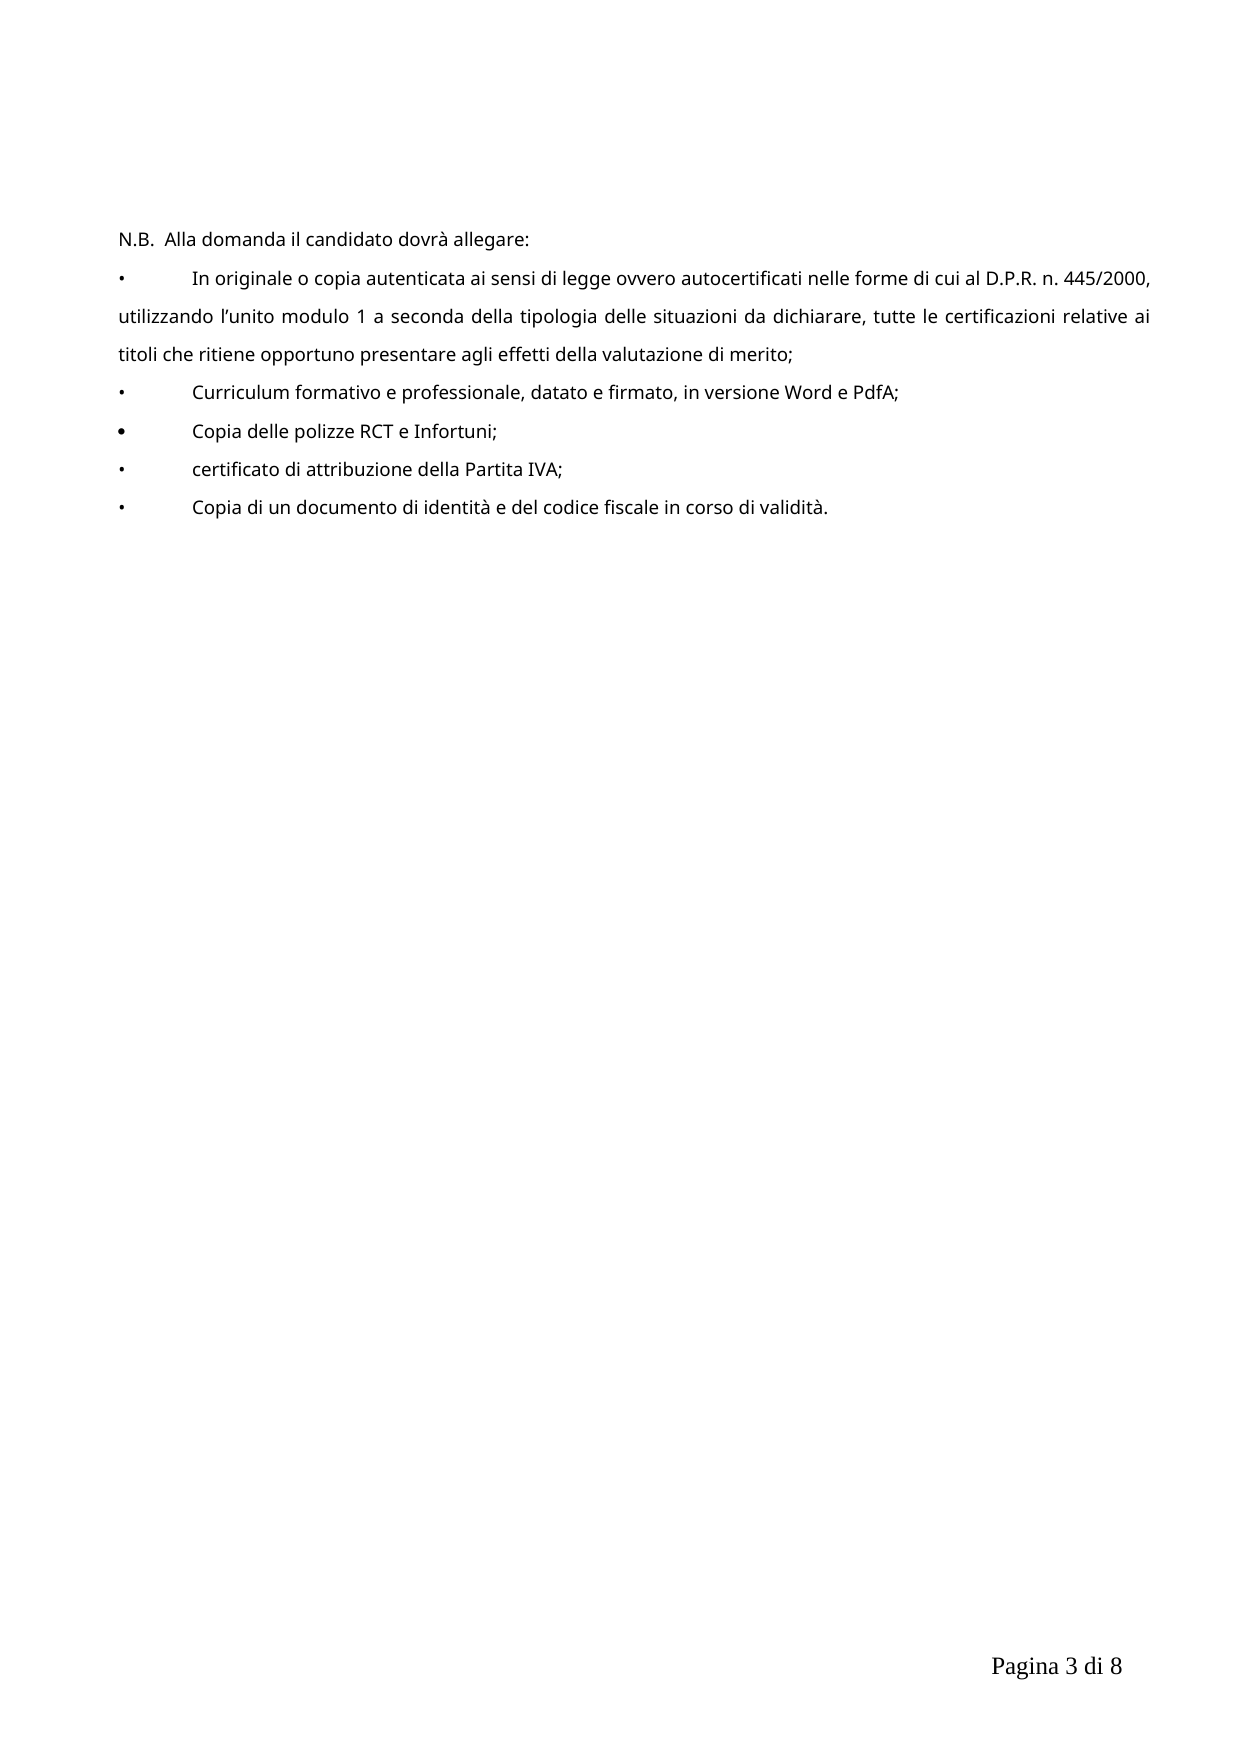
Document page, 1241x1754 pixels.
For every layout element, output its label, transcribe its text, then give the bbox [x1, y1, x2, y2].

text N.B. Alla domanda il candidato dovrà allegare: [118, 227, 1152, 252]
text • certificato di attribuzione della Partita IVA; [118, 456, 1152, 482]
list Copia delle polizze RCT e Infortuni; [118, 418, 1152, 443]
text • In originale o copia autenticata ai sensi di legge ovvero autocertificati nelle forme di cui al D.P.R. n. 445/2000, utilizzando l’unito modulo 1 a seconda della tipologia delle situazioni da dichiarare, tutte le certificazioni relative ai titoli che ritiene opportuno presentare agli effetti della valutazione di merito; [118, 265, 1152, 367]
text • Copia di un documento di identità e del codice fiscale in corso di validità. [118, 494, 1152, 520]
text • Curriculum formativo e professionale, datato e firmato, in versione Word e PdfA; [118, 380, 1152, 405]
